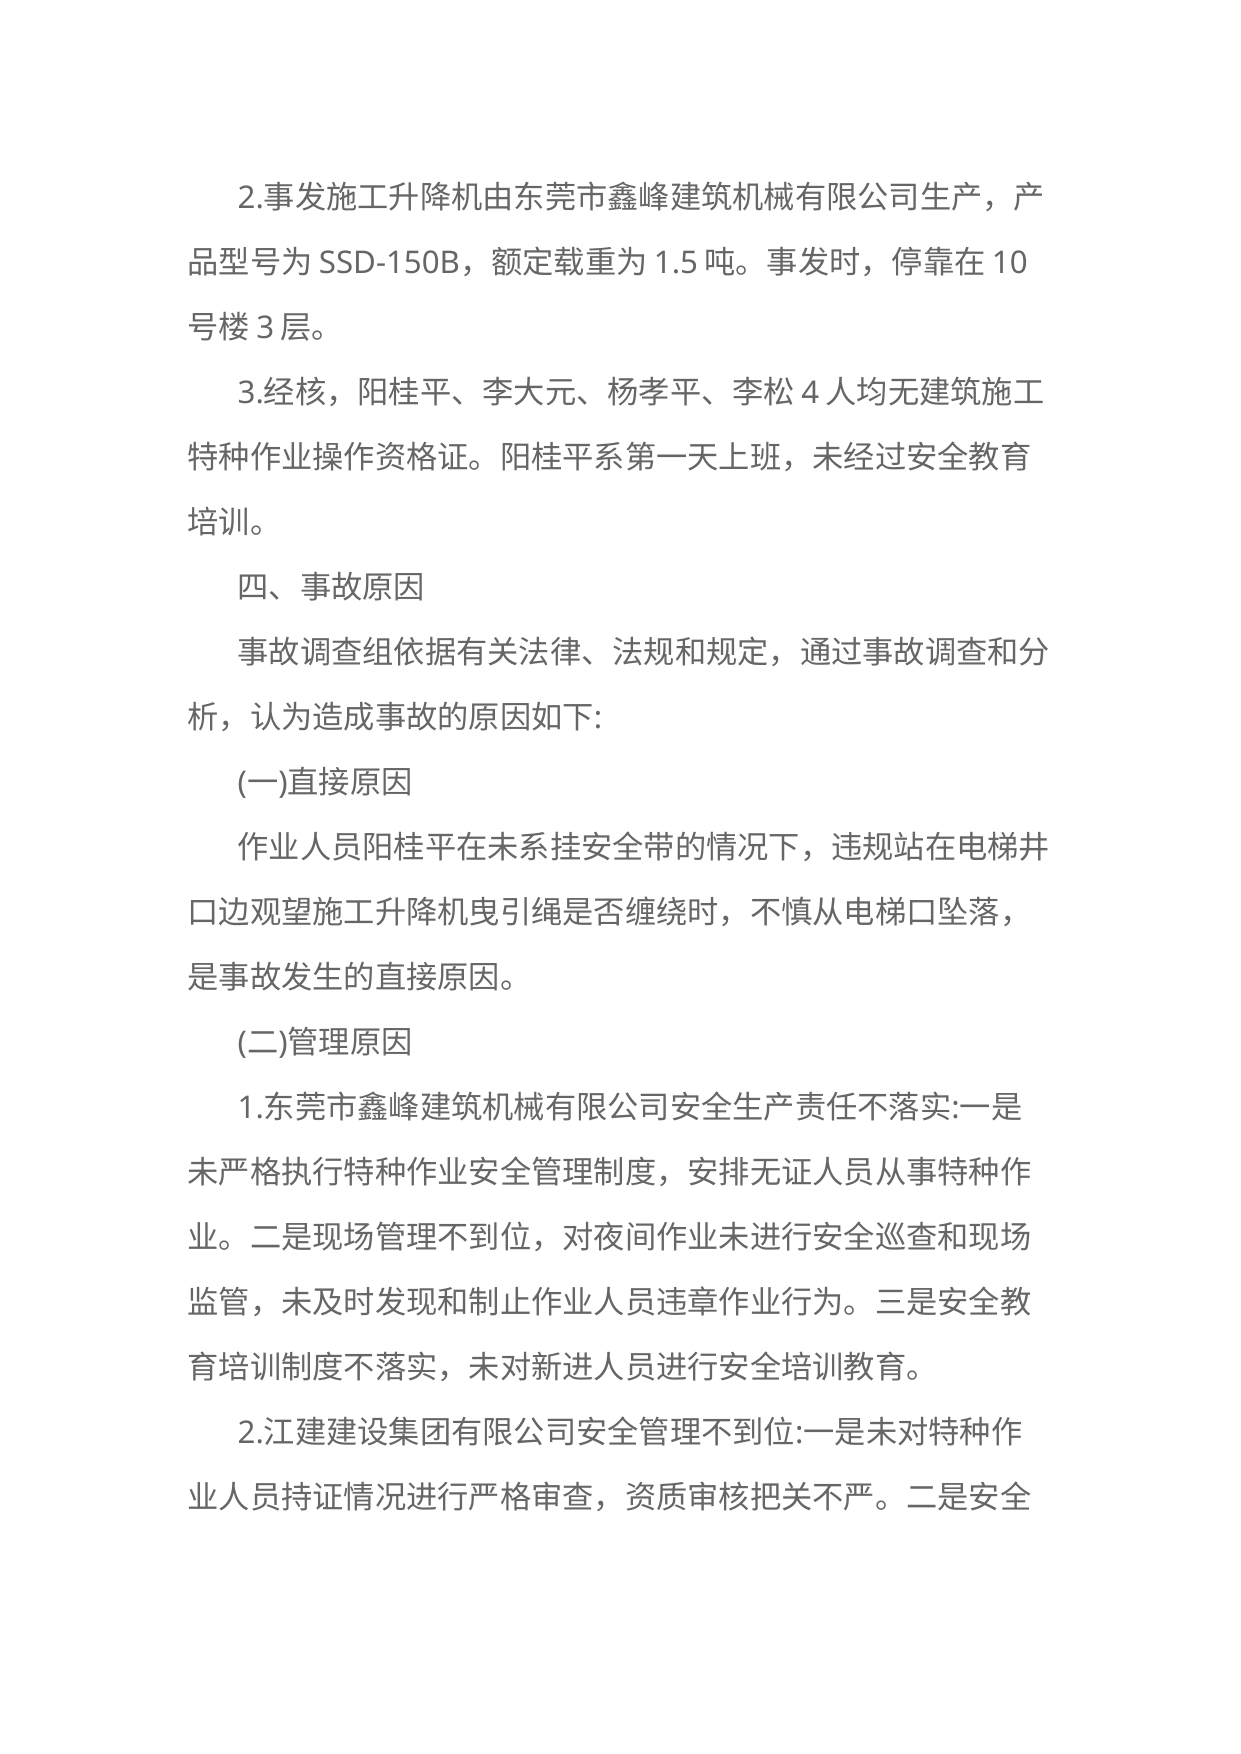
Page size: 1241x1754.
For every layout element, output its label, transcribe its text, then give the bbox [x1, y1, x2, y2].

text 四、事故原因 [187, 552, 1053, 617]
text 2.事发施工升降机由东莞市鑫峰建筑机械有限公司生产，产品型号为SSD-150B，额定载重为1.5吨。事发时，停靠在10号楼3层。 [187, 162, 1053, 357]
text 3.经核，阳桂平、李大元、杨孝平、李松4人均无建筑施工特种作业操作资格证。阳桂平系第一天上班，未经过安全教育培训。 [187, 357, 1053, 552]
text 作业人员阳桂平在未系挂安全带的情况下，违规站在电梯井口边观望施工升降机曳引绳是否缠绕时，不慎从电梯口坠落，是事故发生的直接原因。 [187, 812, 1053, 1007]
text (二)管理原因 [187, 1007, 1053, 1072]
text 1.东莞市鑫峰建筑机械有限公司安全生产责任不落实:一是未严格执行特种作业安全管理制度，安排无证人员从事特种作业。二是现场管理不到位，对夜间作业未进行安全巡查和现场监管，未及时发现和制止作业人员违章作业行为。三是安全教育培训制度不落实，未对新进人员进行安全培训教育。 [187, 1072, 1053, 1397]
text (一)直接原因 [187, 747, 1053, 812]
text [187, 1397, 1053, 1527]
text 事故调查组依据有关法律、法规和规定，通过事故调查和分析，认为造成事故的原因如下: [187, 617, 1053, 747]
